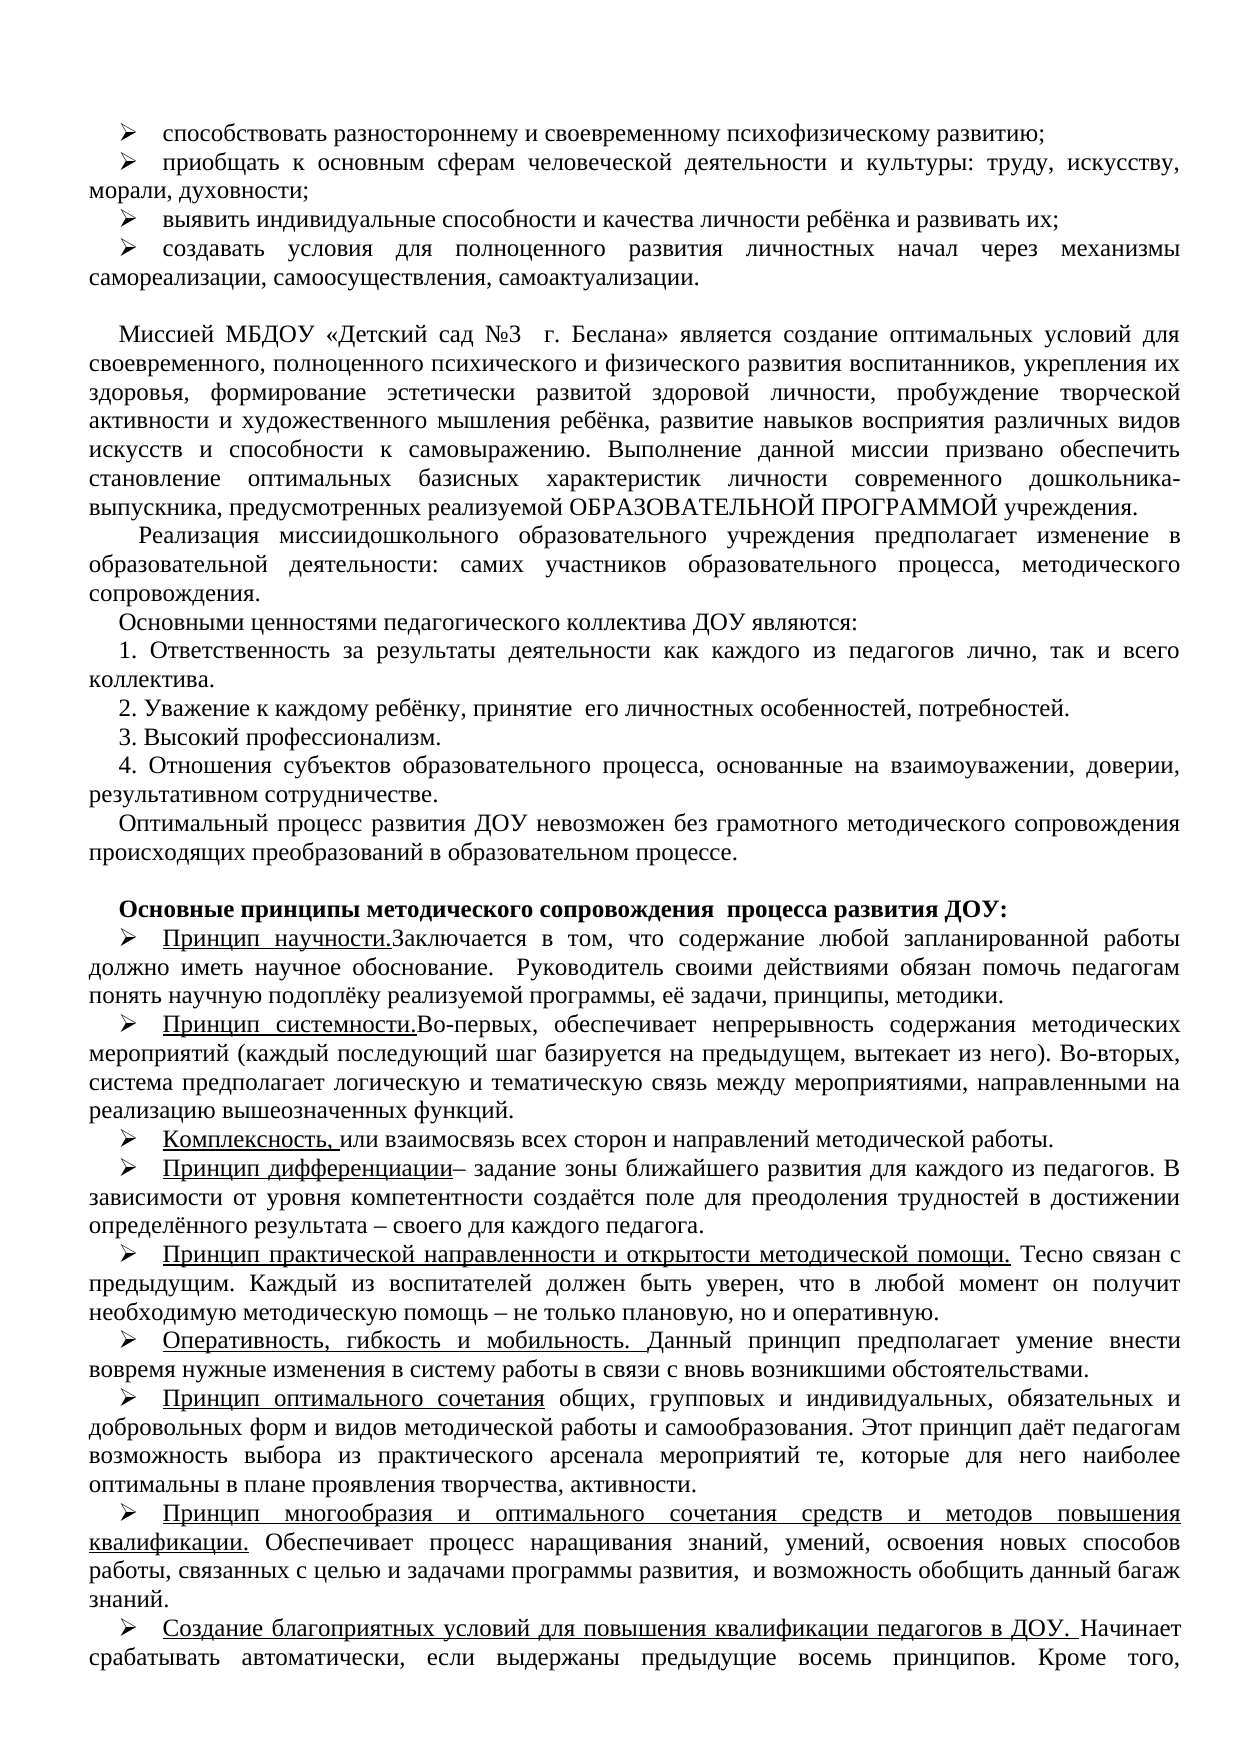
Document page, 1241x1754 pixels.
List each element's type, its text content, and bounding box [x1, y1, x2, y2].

list выявить индивидуальные способности и качества личности ребёнка и развивать их; [89, 204, 1181, 233]
text 3. Высокий профессионализм. [89, 722, 1181, 751]
list Принцип дифференциации– задание зоны ближайшего развития для каждого из педагогов. В зависимости от уровня компетентности создаётся поле для преодоления трудностей в достижении определённого результата – своего для каждого педагога. [89, 1153, 1181, 1239]
list Принцип оптимального сочетания общих, групповых и индивидуальных, обязательных и добровольных форм и видов методической работы и самообразования. Этот принцип даёт педагогам возможность выбора из практического арсенала мероприятий те, которые для него наиболее оптимальны в плане проявления творчества, активности. [89, 1383, 1181, 1498]
text Миссией МБДОУ «Детский сад №3 г. Беслана» является создание оптимальных условий для своевременного, полноценного психического и физического развития воспитанников, укрепления их здоровья, формирование эстетически развитой здоровой личности, пробуждение творческой активности и художественного мышления ребёнка, развитие навыков восприятия различных видов искусств и способности к самовыражению. Выполнение данной миссии призвано обеспечить становление оптимальных базисных характеристик личности современного дошкольника-выпускника, предусмотренных реализуемой ОБРАЗОВАТЕЛЬНОЙ ПРОГРАММОЙ учреждения. [89, 319, 1181, 521]
text 2. Уважение к каждому ребёнку, принятие его личностных особенностей, потребностей. [89, 693, 1181, 722]
text Оптимальный процесс развития ДОУ невозможен без грамотного методического сопровождения происходящих преобразований в образовательном процессе. [89, 808, 1181, 866]
text Реализация миссиидошкольного образовательного учреждения предполагает изменение в образовательной деятельности: самих участников образовательного процесса, методического сопровождения. [89, 521, 1181, 607]
list Принцип практической направленности и открытости методической помощи. Тесно связан с предыдущим. Каждый из воспитателей должен быть уверен, что в любой момент он получит необходимую методическую помощь – не только плановую, но и оперативную. [89, 1239, 1181, 1326]
list приобщать к основным сферам человеческой деятельности и культуры: труду, искусству, морали, духовности; [89, 147, 1181, 204]
list Комплексность, или взаимосвязь всех сторон и направлений методической работы. [89, 1124, 1181, 1153]
list создавать условия для полноценного развития личностных начал через механизмы самореализации, самоосуществления, самоактуализации. [89, 233, 1181, 291]
text Основные принципы методического сопровождения процесса развития ДОУ: [89, 894, 1181, 923]
list Принцип системности.Во-первых, обеспечивает непрерывность содержания методических мероприятий (каждый последующий шаг базируется на предыдущем, вытекает из него). Во-вторых, система предполагает логическую и тематическую связь между мероприятиями, направленными на реализацию вышеозначенных функций. [89, 1009, 1181, 1124]
list Принцип научности.Заключается в том, что содержание любой запланированной работы должно иметь научное обоснование. Руководитель своими действиями обязан помочь педагогам понять научную подоплёку реализуемой программы, её задачи, принципы, методики. [89, 923, 1181, 1009]
list Оперативность, гибкость и мобильность. Данный принцип предполагает умение внести вовремя нужные изменения в систему работы в связи с вновь возникшими обстоятельствами. [89, 1326, 1181, 1383]
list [89, 1613, 1181, 1671]
text Основными ценностями педагогического коллектива ДОУ являются: [89, 607, 1181, 636]
text 1. Ответственность за результаты деятельности как каждого из педагогов лично, так и всего коллектива. [89, 636, 1181, 693]
list Принцип многообразия и оптимального сочетания средств и методов повышения квалификации. Обеспечивает процесс наращивания знаний, умений, освоения новых способов работы, связанных с целью и задачами программы развития, и возможность обобщить данный багаж знаний. [89, 1498, 1181, 1613]
list способствовать разностороннему и своевременному психофизическому развитию; [89, 118, 1181, 147]
text 4. Отношения субъектов образовательного процесса, основанные на взаимоуважении, доверии, результативном сотрудничестве. [89, 751, 1181, 808]
